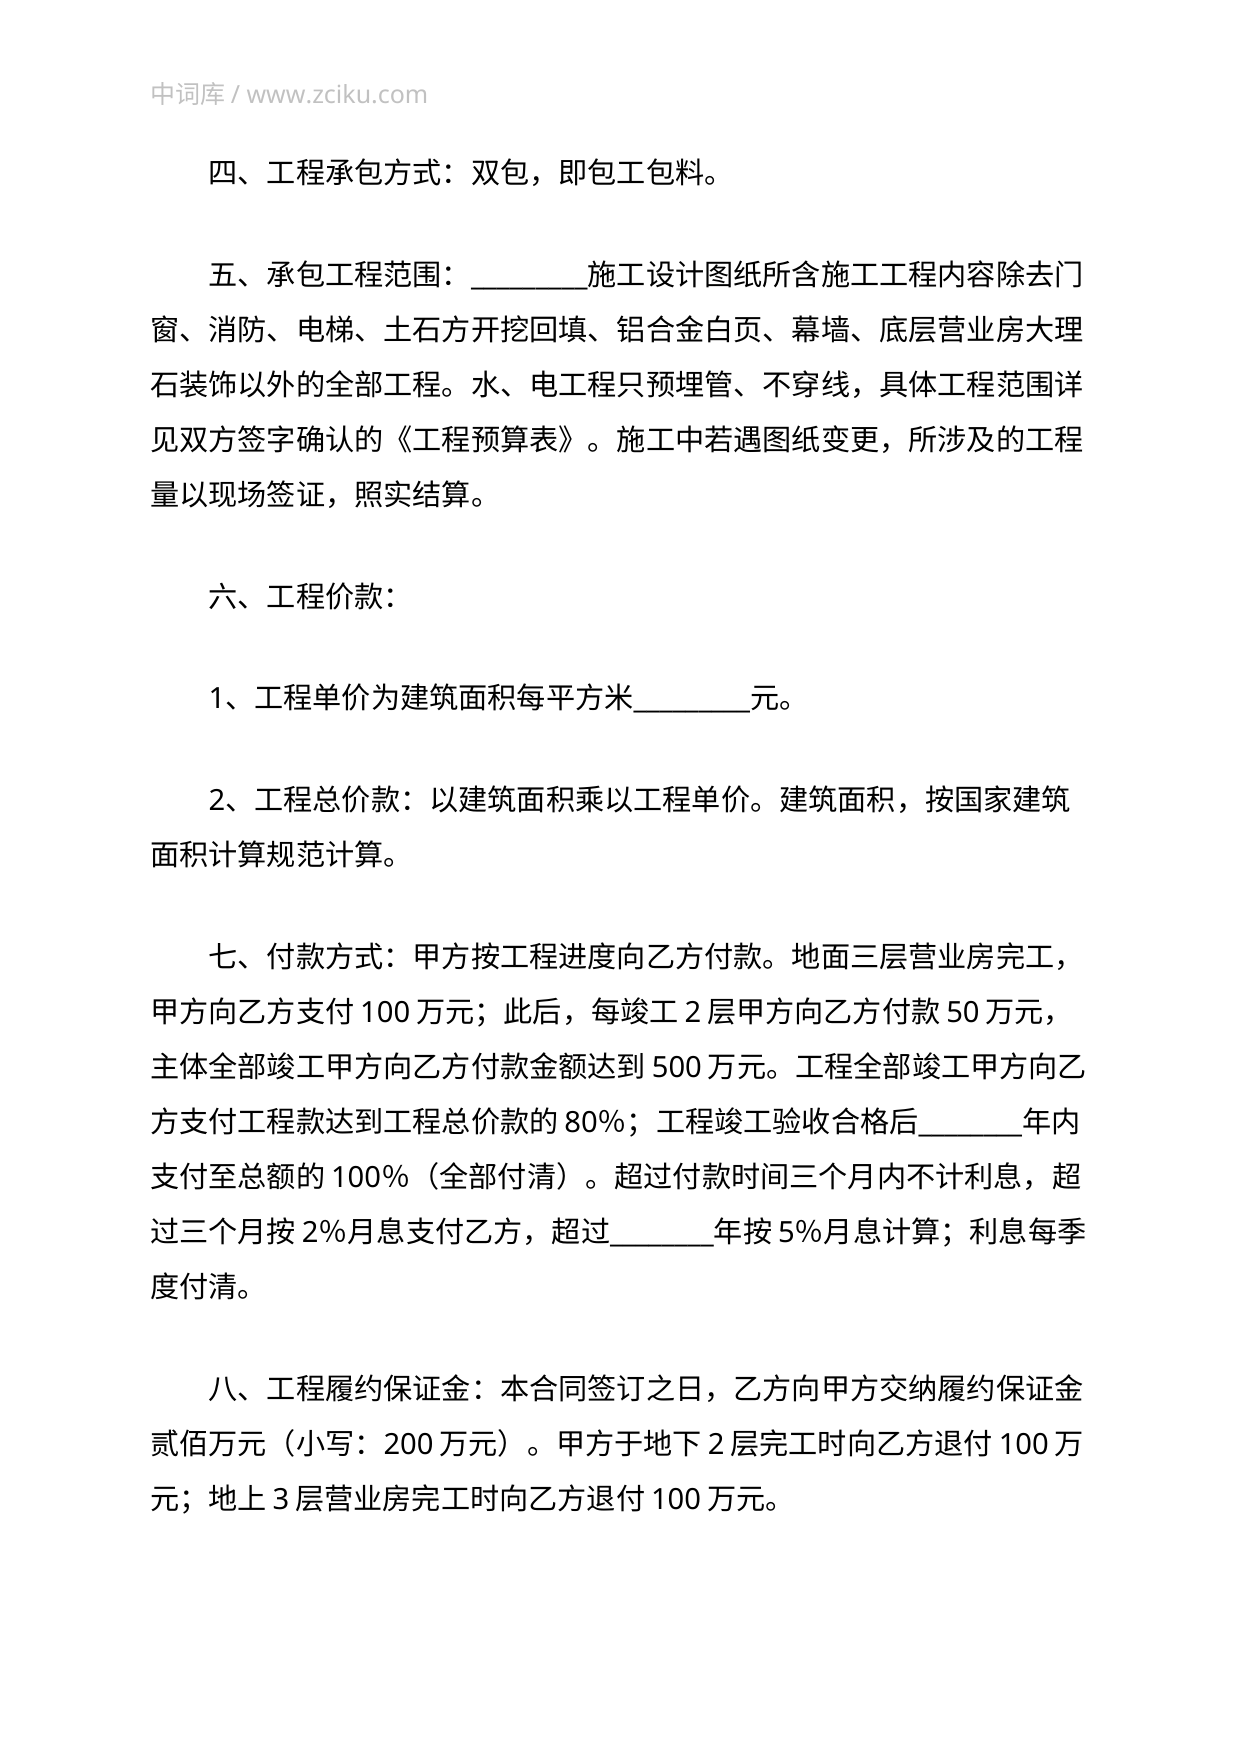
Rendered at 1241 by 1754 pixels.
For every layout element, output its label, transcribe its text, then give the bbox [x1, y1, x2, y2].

text 六、工程价款： [150, 573, 1090, 616]
text 五、承包工程范围：_________施工设计图纸所含施工工程内容除去门窗、消防、电梯、土石方开挖回填、铝合金白页、幕墙、底层营业房大理石装饰以外的全部工程。水、电工程只预埋管、不穿线，具体工程范围详见双方签字确认的《工程预算表》。施工中若遇图纸变更，所涉及的工程量以现场签证，照实结算。 [150, 252, 1090, 514]
text 七、付款方式：甲方按工程进度向乙方付款。地面三层营业房完工，甲方向乙方支付100万元；此后，每竣工2层甲方向乙方付款50万元，主体全部竣工甲方向乙方付款金额达到500万元。工程全部竣工甲方向乙方支付工程款达到工程总价款的80％；工程竣工验收合格后________年内支付至总额的100％（全部付清）。超过付款时间三个月内不计利息，超过三个月按2％月息支付乙方，超过________年按5％月息计算；利息每季度付清。 [150, 934, 1090, 1306]
text 2、工程总价款：以建筑面积乘以工程单价。建筑面积，按国家建筑面积计算规范计算。 [150, 777, 1090, 874]
text 1、工程单价为建筑面积每平方米_________元。 [150, 675, 1090, 717]
text 四、工程承包方式：双包，即包工包料。 [150, 150, 1090, 192]
text 八、工程履约保证金：本合同签订之日，乙方向甲方交纳履约保证金贰佰万元（小写：200万元）。甲方于地下2层完工时向乙方退付100万元；地上3层营业房完工时向乙方退付100万元。 [150, 1365, 1090, 1518]
